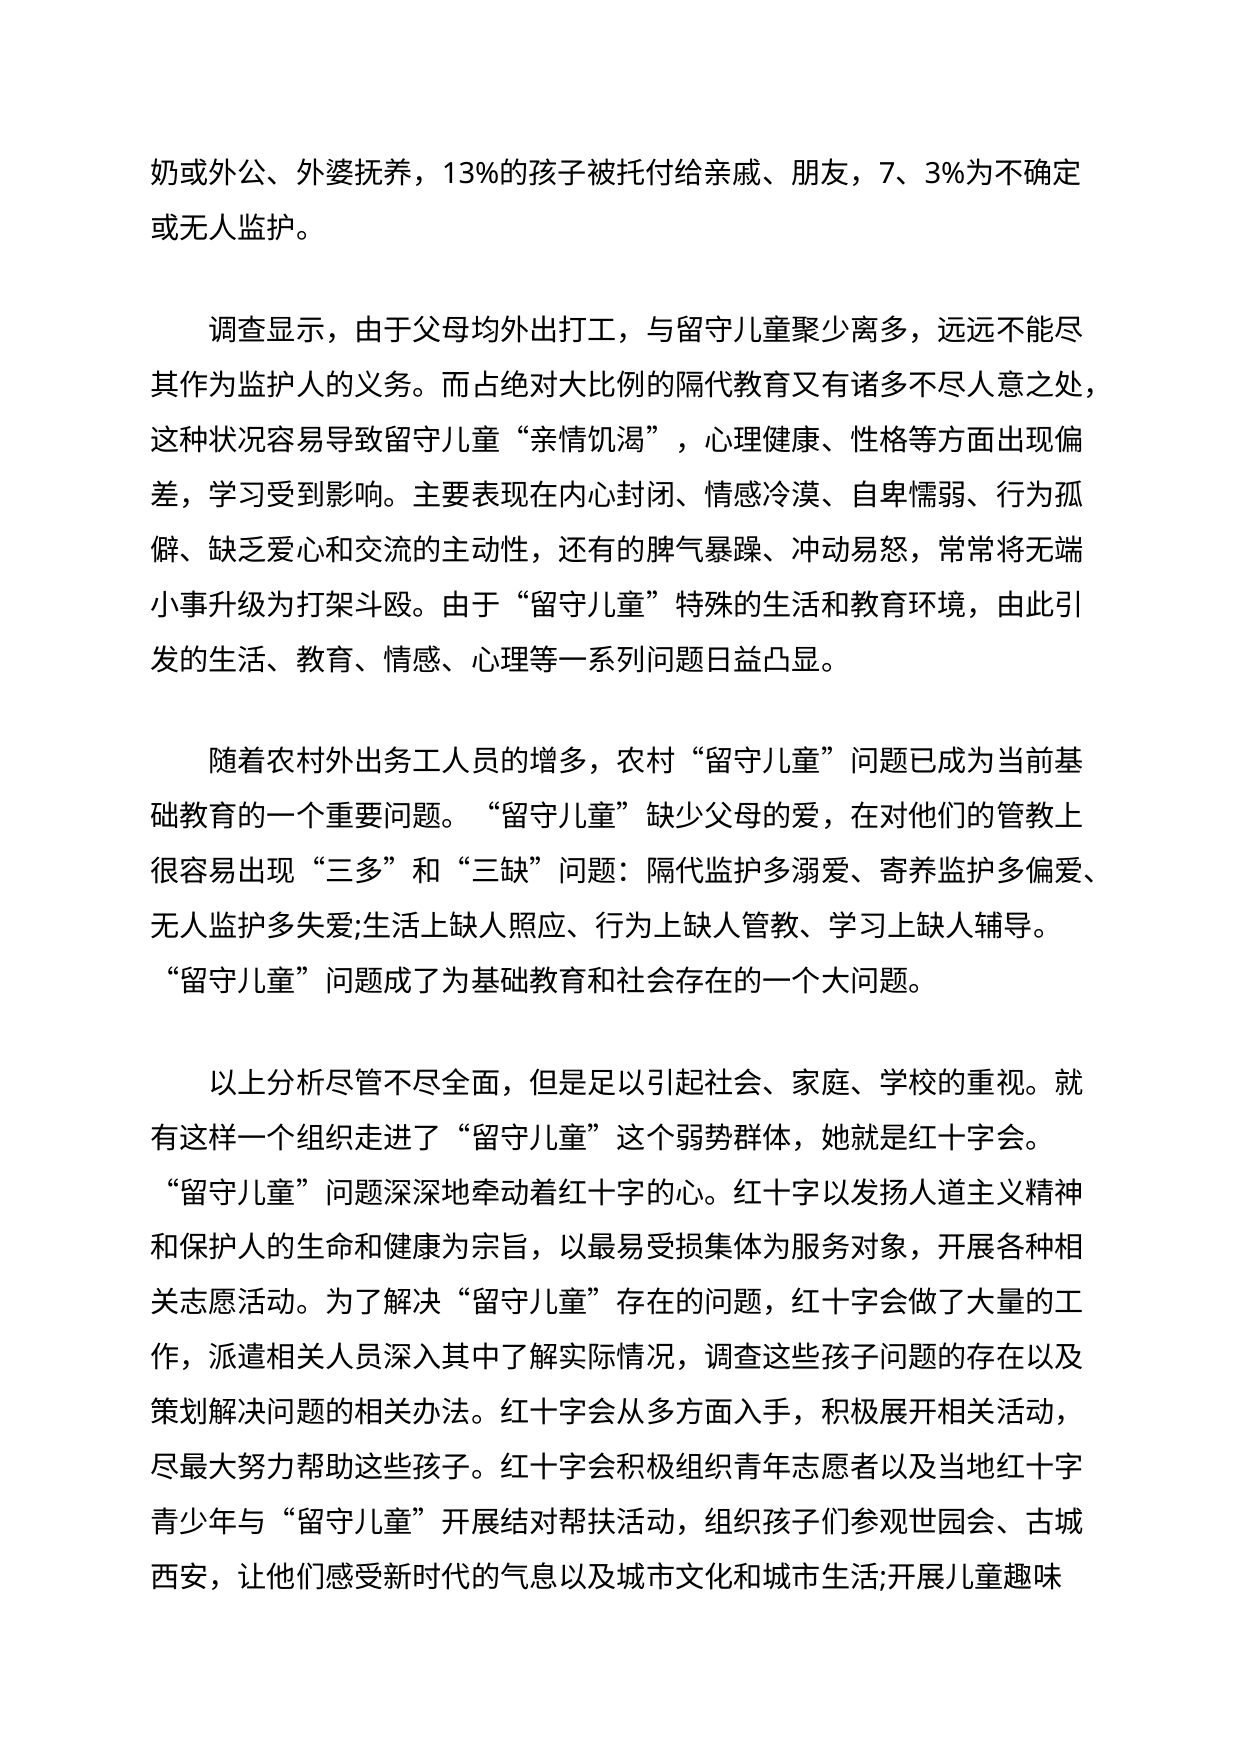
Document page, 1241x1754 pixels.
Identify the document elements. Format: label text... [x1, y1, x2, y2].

text 随着农村外出务工人员的增多，农村“留守儿童”问题已成为当前基础教育的一个重要问题。“留守儿童”缺少父母的爱，在对他们的管教上很容易出现“三多”和“三缺”问题：隔代监护多溺爱、寄养监护多偏爱、无人监护多失爱;生活上缺人照应、行为上缺人管教、学习上缺人辅导。“留守儿童”问题成了为基础教育和社会存在的一个大问题。 [150, 738, 1090, 1000]
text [150, 150, 1090, 247]
text 调查显示，由于父母均外出打工，与留守儿童聚少离多，远远不能尽其作为监护人的义务。而占绝对大比例的隔代教育又有诸多不尽人意之处，这种状况容易导致留守儿童“亲情饥渴”，心理健康、性格等方面出现偏差，学习受到影响。主要表现在内心封闭、情感冷漠、自卑懦弱、行为孤僻、缺乏爱心和交流的主动性，还有的脾气暴躁、冲动易怒，常常将无端小事升级为打架斗殴。由于“留守儿童”特殊的生活和教育环境，由此引发的生活、教育、情感、心理等一系列问题日益凸显。 [150, 307, 1090, 678]
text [150, 1059, 1090, 1596]
